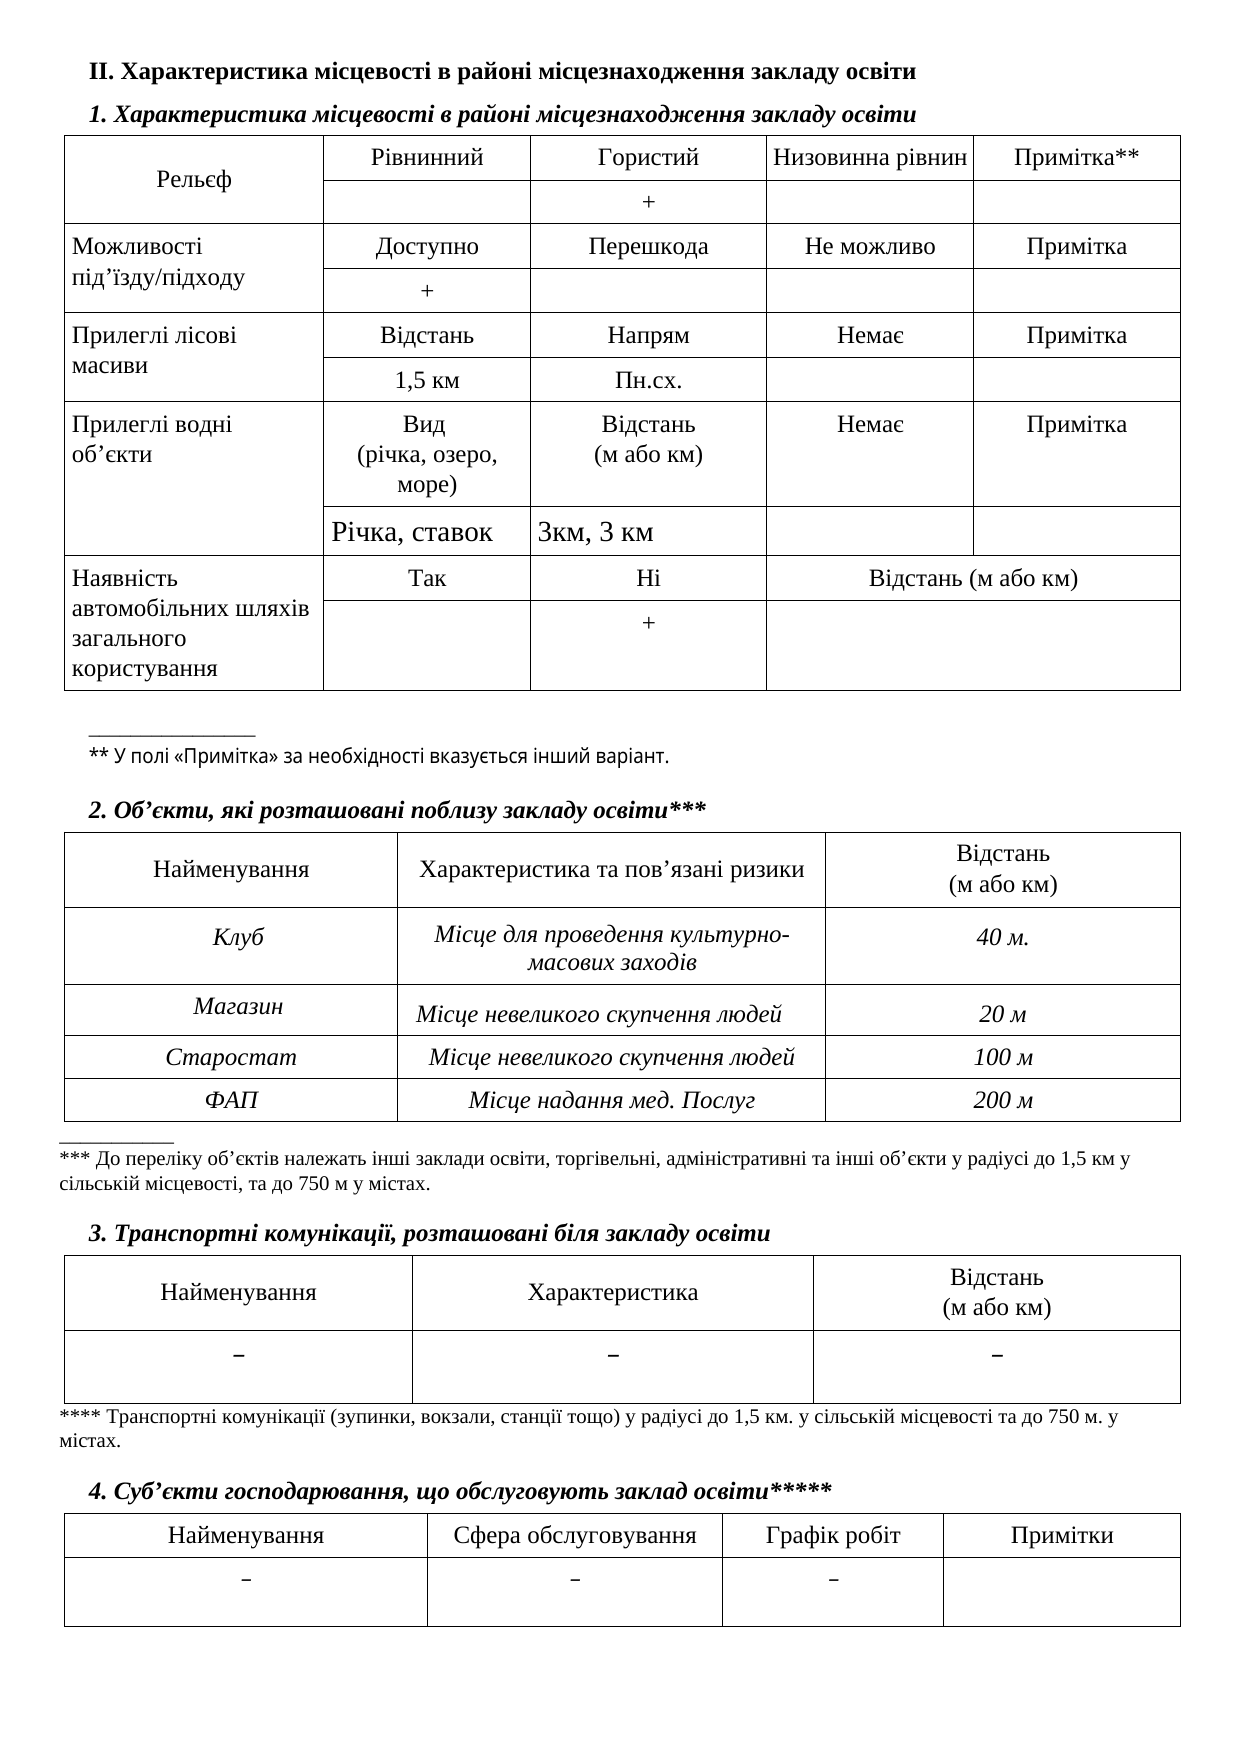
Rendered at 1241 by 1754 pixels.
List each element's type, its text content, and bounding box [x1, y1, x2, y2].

table_cell Вид (річка, озеро, море) [324, 402, 530, 506]
table_header Найменування [65, 1256, 412, 1330]
text 3. Транспортні комунікації, розташовані біля закладу освіти [88, 1218, 1181, 1247]
table_cell Примітка [974, 313, 1180, 357]
table_header Графік робіт [723, 1514, 943, 1557]
table_cell Примітка [974, 402, 1180, 506]
table_header Найменування [65, 1514, 427, 1557]
table_cell − [413, 1331, 813, 1403]
table_cell Річка, ставок [324, 507, 530, 555]
table_cell + [531, 181, 766, 223]
table_cell Місце невеликого скупчення людей [398, 985, 825, 1035]
table_cell Клуб [65, 908, 397, 984]
table_cell ФАП [65, 1079, 397, 1121]
table_cell 200 м [826, 1079, 1180, 1121]
table_cell 100 м [826, 1036, 1180, 1078]
table_header Рельєф [65, 136, 323, 223]
table_cell Старостат [65, 1036, 397, 1078]
table_cell − [65, 1331, 412, 1403]
table_cell − [428, 1558, 722, 1626]
table_cell Ні [531, 556, 766, 600]
table_cell Наявність автомобільних шляхів загального користування [65, 556, 323, 690]
table_cell − [814, 1331, 1180, 1403]
table_cell Місце надання мед. Послуг [398, 1079, 825, 1121]
table_cell 20 м [826, 985, 1180, 1035]
table_cell Так [324, 556, 530, 600]
table_cell Доступно [324, 224, 530, 268]
text **** Транспортні комунікації (зупинки, вокзали, станції тощо) у радіусі до 1,5 км. у сільській місцевості та до 750 м. у містах. [59, 1404, 1181, 1452]
table_cell Відстань (м або км) [767, 556, 1180, 600]
text 4. Суб’єкти господарювання, що обслуговують заклад освіти***** [88, 1476, 1181, 1505]
table_header Відстань (м або км) [826, 833, 1180, 907]
table_cell [767, 358, 973, 401]
table_cell Пн.сх. [531, 358, 766, 401]
text ___________ *** До переліку об’єктів належать інші заклади освіти, торгівельні, адміністративні та інші об’єкти у радіусі до 1,5 км у сільській місцевості, та до 750 м у містах. [59, 1122, 1181, 1194]
table_cell [767, 601, 1180, 690]
table_cell 1,5 км [324, 358, 530, 401]
table_cell Відстань [324, 313, 530, 357]
table_cell Не можливо [767, 224, 973, 268]
table_header Характеристика та пов’язані ризики [398, 833, 825, 907]
table_cell Напрям [531, 313, 766, 357]
text 1. Характеристика місцевості в районі місцезнаходження закладу освіти [88, 99, 1181, 127]
table_header Відстань (м або км) [814, 1256, 1180, 1330]
table_cell 3км, 3 км [531, 507, 766, 555]
table_cell [767, 181, 973, 223]
table_cell [324, 601, 530, 690]
text ________________ ** У полі «Примітка» за необхідності вказується інший варіант. [88, 715, 1181, 769]
table_cell [974, 181, 1180, 223]
table_cell [324, 181, 530, 223]
table_header Гористий [531, 136, 766, 180]
table_cell + [324, 269, 530, 312]
table_cell Немає [767, 313, 973, 357]
table_cell Відстань (м або км) [531, 402, 766, 506]
table_header Примітки [944, 1514, 1180, 1557]
table_cell [974, 269, 1180, 312]
table_cell Місце для проведення культурно-масових заходів [398, 908, 825, 984]
table_cell [531, 269, 766, 312]
table_cell Місце невеликого скупчення людей [398, 1036, 825, 1078]
table_header Низовинна рівнин [767, 136, 973, 180]
table_cell Магазин [65, 985, 397, 1035]
table_header Найменування [65, 833, 397, 907]
table_cell [767, 269, 973, 312]
table_cell [944, 1558, 1180, 1626]
table_header Характеристика [413, 1256, 813, 1330]
table_cell 40 м. [826, 908, 1180, 984]
table_header Сфера обслуговування [428, 1514, 722, 1557]
table_cell − [65, 1558, 427, 1626]
table_cell Перешкода [531, 224, 766, 268]
table_cell Немає [767, 402, 973, 506]
table_cell [974, 358, 1180, 401]
text 2. Об’єкти, які розташовані поблизу закладу освіти*** [88, 795, 1181, 824]
table_cell + [531, 601, 766, 690]
text ІІ. Характеристика місцевості в районі місцезнаходження закладу освіти [88, 56, 1181, 85]
table_cell Прилеглі лісові масиви [65, 313, 323, 401]
table_header Примітка** [974, 136, 1180, 180]
table_cell Примітка [974, 224, 1180, 268]
table_cell Прилеглі водні об’єкти [65, 402, 323, 555]
table_header Рівнинний [324, 136, 530, 180]
table_cell [974, 507, 1180, 555]
table_cell Можливості під’їзду/підходу [65, 224, 323, 312]
table_cell [767, 507, 973, 555]
table_cell − [723, 1558, 943, 1626]
